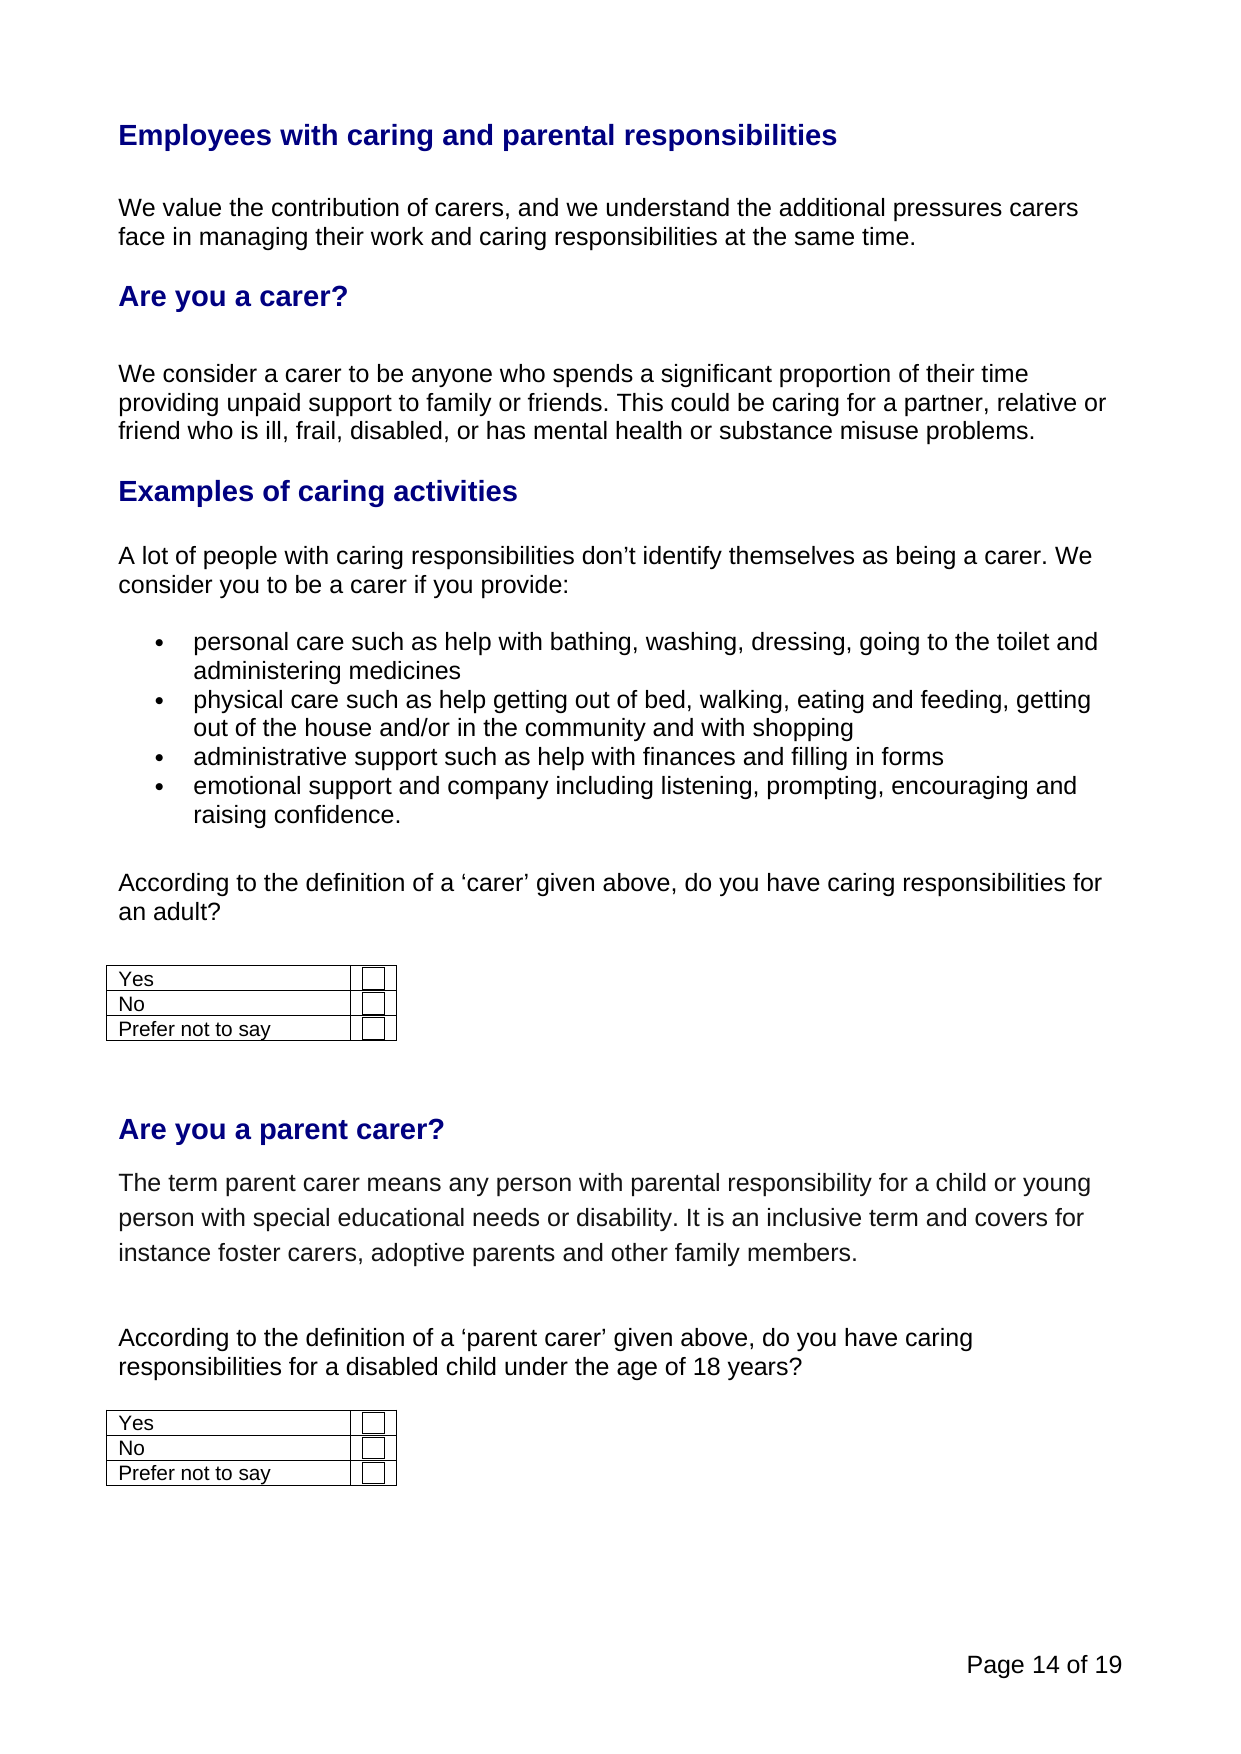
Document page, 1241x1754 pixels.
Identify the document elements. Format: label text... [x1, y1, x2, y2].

table_header [351, 1411, 396, 1434]
list emotional support and company including listening, prompting, encouraging and raising confidence. [156, 771, 1122, 828]
text Are you a carer? [118, 279, 1122, 313]
text We consider a carer to be anyone who spends a significant proportion of their time providing unpaid support to family or friends. This could be caring for a partner, relative or friend who is ill, frail, disabled, or has mental health or substance misuse problems. [118, 359, 1122, 445]
text According to the definition of a ‘carer’ given above, do you have caring responsibilities for an adult? [118, 868, 1122, 926]
list physical care such as help getting out of bed, walking, eating and feeding, getting out of the house and/or in the community and with shopping [156, 684, 1122, 742]
list administrative support such as help with finances and filling in forms [156, 742, 1122, 771]
table_cell [351, 991, 396, 1015]
table_cell [351, 1436, 396, 1459]
text According to the definition of a ‘parent carer’ given above, do you have caring responsibilities for a disabled child under the age of 18 years? [118, 1323, 1122, 1381]
text Employees with caring and parental responsibilities [118, 118, 1122, 152]
table_header Yes [107, 1411, 350, 1434]
table_cell Prefer not to say [107, 1016, 350, 1040]
table_header Yes [107, 966, 350, 990]
text We value the contribution of carers, and we understand the additional pressures carers face in managing their work and caring responsibilities at the same time. [118, 193, 1122, 250]
text Examples of caring activities [118, 474, 1122, 507]
table_header [351, 966, 396, 990]
table_cell Prefer not to say [107, 1461, 350, 1484]
table_cell [351, 1016, 396, 1040]
list personal care such as help with bathing, washing, dressing, going to the toilet and administering medicines [156, 627, 1122, 684]
text A lot of people with caring responsibilities don’t identify themselves as being a carer. We consider you to be a carer if you provide: [118, 541, 1122, 598]
table_cell No [107, 991, 350, 1015]
table_cell No [107, 1436, 350, 1459]
table_cell [351, 1461, 396, 1484]
text Are you a parent carer? [118, 1111, 1122, 1145]
text The term parent carer means any person with parental responsibility for a child or young person with special educational needs or disability. It is an inclusive term and covers for instance foster carers, adoptive parents and other family members. [118, 1162, 1122, 1266]
